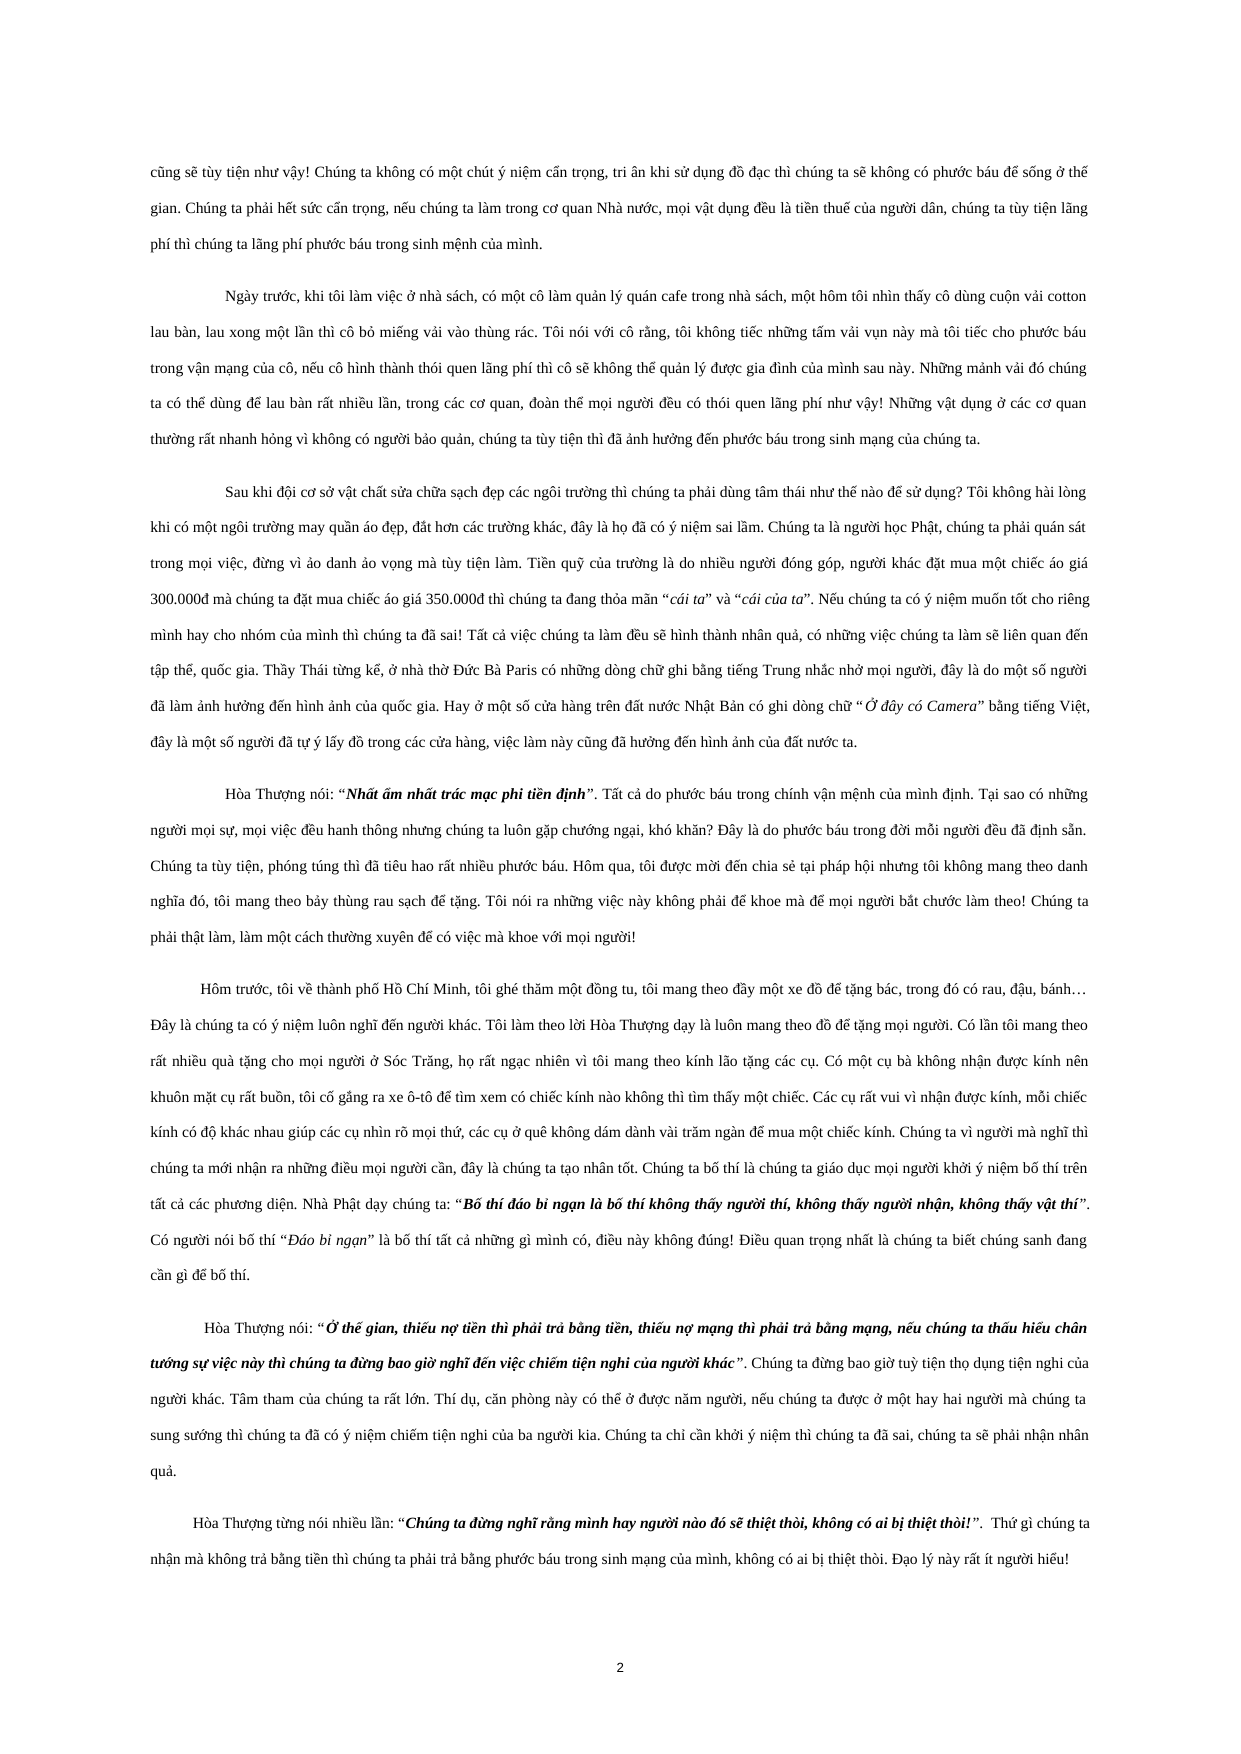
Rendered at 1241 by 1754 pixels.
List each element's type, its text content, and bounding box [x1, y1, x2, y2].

text Hòa Thượng nói: “Ở thế gian, thiếu nợ tiền thì phải trả bằng tiền, thiếu nợ mạng thì phải trả bằng mạng, nếu chúng ta thấu hiểu chân tướng sự việc này thì chúng ta đừng bao giờ nghĩ đến việc chiếm tiện nghi của người khác”. Chúng ta đừng bao giờ tuỳ tiện thọ dụng tiện nghi của người khác. Tâm tham của chúng ta rất lớn. Thí dụ, căn phòng này có thể ở được năm người, nếu chúng ta được ở một hay hai người mà chúng ta sung sướng thì chúng ta đã có ý niệm chiếm tiện nghi của ba người kia. Chúng ta chỉ cần khởi ý niệm thì chúng ta đã sai, chúng ta sẽ phải nhận nhân quả. [150, 1305, 1090, 1479]
text Hôm trước, tôi về thành phố Hồ Chí Minh, tôi ghé thăm một đồng tu, tôi mang theo đầy một xe đồ để tặng bác, trong đó có rau, đậu, bánh… Đây là chúng ta có ý niệm luôn nghĩ đến người khác. Tôi làm theo lời Hòa Thượng dạy là luôn mang theo đồ để tặng mọi người. Có lần tôi mang theo rất nhiều quà tặng cho mọi người ở Sóc Trăng, họ rất ngạc nhiên vì tôi mang theo kính lão tặng các cụ. Có một cụ bà không nhận được kính nên khuôn mặt cụ rất buồn, tôi cố gắng ra xe ô-tô để tìm xem có chiếc kính nào không thì tìm thấy một chiếc. Các cụ rất vui vì nhận được kính, mỗi chiếc kính có độ khác nhau giúp các cụ nhìn rõ mọi thứ, các cụ ở quê không dám dành vài trăm ngàn để mua một chiếc kính. Chúng ta vì người mà nghĩ thì chúng ta mới nhận ra những điều mọi người cần, đây là chúng ta tạo nhân tốt. Chúng ta bố thí là chúng ta giáo dục mọi người khởi ý niệm bố thí trên tất cả các phương diện. Nhà Phật dạy chúng ta: “Bố thí đáo bỉ ngạn là bố thí không thấy người thí, không thấy người nhận, không thấy vật thí”. Có người nói bố thí “Đáo bỉ ngạn” là bố thí tất cả những gì mình có, điều này không đúng! Điều quan trọng nhất là chúng ta biết chúng sanh đang cần gì để bố thí. [150, 967, 1090, 1284]
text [150, 150, 1090, 253]
text Hòa Thượng từng nói nhiều lần: “Chúng ta đừng nghĩ rằng mình hay người nào đó sẽ thiệt thòi, không có ai bị thiệt thòi!”. Thứ gì chúng ta nhận mà không trả bằng tiền thì chúng ta phải trả bằng phước báu trong sinh mạng của mình, không có ai bị thiệt thòi. Đạo lý này rất ít người hiểu! [150, 1501, 1090, 1567]
text Ngày trước, khi tôi làm việc ở nhà sách, có một cô làm quản lý quán cafe trong nhà sách, một hôm tôi nhìn thấy cô dùng cuộn vải cotton lau bàn, lau xong một lần thì cô bỏ miếng vải vào thùng rác. Tôi nói với cô rằng, tôi không tiếc những tấm vải vụn này mà tôi tiếc cho phước báu trong vận mạng của cô, nếu cô hình thành thói quen lãng phí thì cô sẽ không thể quản lý được gia đình của mình sau này. Những mảnh vải đó chúng ta có thể dùng để lau bàn rất nhiều lần, trong các cơ quan, đoàn thể mọi người đều có thói quen lãng phí như vậy! Những vật dụng ở các cơ quan thường rất nhanh hỏng vì không có người bảo quản, chúng ta tùy tiện thì đã ảnh hưởng đến phước báu trong sinh mạng của chúng ta. [150, 274, 1090, 448]
text Sau khi đội cơ sở vật chất sửa chữa sạch đẹp các ngôi trường thì chúng ta phải dùng tâm thái như thế nào để sử dụng? Tôi không hài lòng khi có một ngôi trường may quần áo đẹp, đắt hơn các trường khác, đây là họ đã có ý niệm sai lầm. Chúng ta là người học Phật, chúng ta phải quán sát trong mọi việc, đừng vì ảo danh ảo vọng mà tùy tiện làm. Tiền quỹ của trường là do nhiều người đóng góp, người khác đặt mua một chiếc áo giá 300.000đ mà chúng ta đặt mua chiếc áo giá 350.000đ thì chúng ta đang thỏa mãn “cái ta” và “cái của ta”. Nếu chúng ta có ý niệm muốn tốt cho riêng mình hay cho nhóm của mình thì chúng ta đã sai! Tất cả việc chúng ta làm đều sẽ hình thành nhân quả, có những việc chúng ta làm sẽ liên quan đến tập thể, quốc gia. Thầy Thái từng kể, ở nhà thờ Đức Bà Paris có những dòng chữ ghi bằng tiếng Trung nhắc nhở mọi người, đây là do một số người đã làm ảnh hưởng đến hình ảnh của quốc gia. Hay ở một số cửa hàng trên đất nước Nhật Bản có ghi dòng chữ “Ở đây có Camera” bằng tiếng Việt, đây là một số người đã tự ý lấy đồ trong các cửa hàng, việc làm này cũng đã hưởng đến hình ảnh của đất nước ta. [150, 469, 1090, 750]
text Hòa Thượng nói: “Nhất ẩm nhất trác mạc phi tiền định”. Tất cả do phước báu trong chính vận mệnh của mình định. Tại sao có những người mọi sự, mọi việc đều hanh thông nhưng chúng ta luôn gặp chướng ngại, khó khăn? Đây là do phước báu trong đời mỗi người đều đã định sẵn. Chúng ta tùy tiện, phóng túng thì đã tiêu hao rất nhiều phước báu. Hôm qua, tôi được mời đến chia sẻ tại pháp hội nhưng tôi không mang theo danh nghĩa đó, tôi mang theo bảy thùng rau sạch để tặng. Tôi nói ra những việc này không phải để khoe mà để mọi người bắt chước làm theo! Chúng ta phải thật làm, làm một cách thường xuyên để có việc mà khoe với mọi người! [150, 772, 1090, 946]
